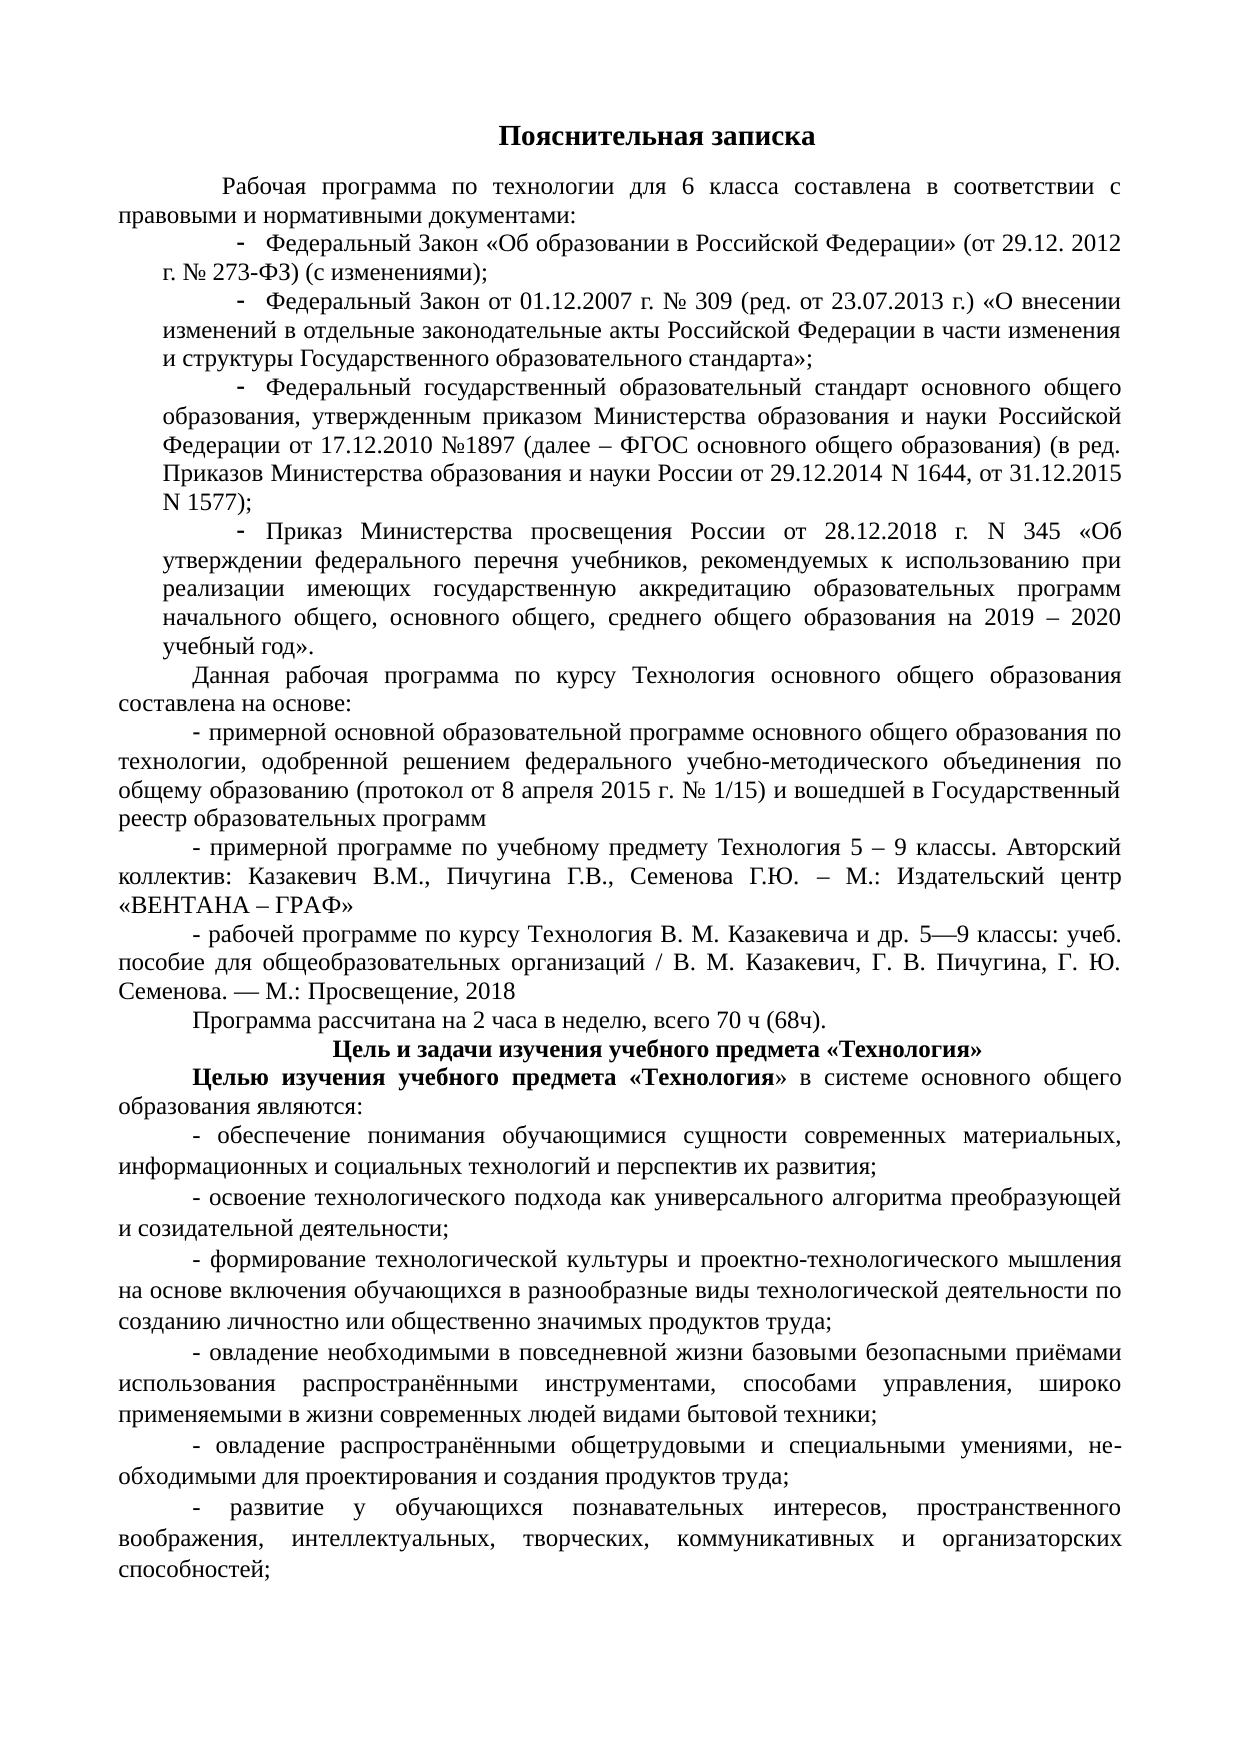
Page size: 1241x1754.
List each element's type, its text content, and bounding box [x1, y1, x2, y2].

text Рабочая программа по технологии для 6 класса составлена в соответствии с правовыми и нормативными документами: [118, 171, 1122, 228]
text - развитие у обучающихся познавательных интересов, пространственного воображения, интеллектуальных, творческих, коммуникативных и организаторских способностей; [118, 1492, 1122, 1583]
list Федеральный Закон «Об образовании в Российской Федерации» (от 29.12. 2012 г. № 273-ФЗ) (с изменениями); [162, 228, 1122, 286]
text Данная рабочая программа по курсу Технология основного общего образования составлена на основе: [118, 660, 1122, 717]
list Приказ Министерства просвещения России от 28.12.2018 г. N 345 «Об утверждении федерального перечня учебников, рекомендуемых к использованию при реализации имеющих государственную аккредитацию образовательных программ начального общего, основного общего, среднего общего образования на 2019 – 2020 учебный год». [162, 516, 1122, 660]
text Программа рассчитана на 2 часа в неделю, всего 70 ч (68ч). [118, 1005, 1122, 1034]
text - примерной основной образовательной программе основного общего образования по технологии, одобренной решением федерального учебно-методического объединения по общему образованию (протокол от 8 апреля 2015 г. № 1/15) и вошедшей в Государственный реестр образовательных программ [118, 717, 1122, 832]
list Федеральный государственный образовательный стандарт основного общего образования, утвержденным приказом Министерства образования и науки Российской Федерации от 17.12.2010 №1897 (далее – ФГОС основного общего образования) (в ред. Приказов Министерства образования и науки России от 29.12.2014 N 1644, от 31.12.2015 N 1577); [162, 372, 1122, 516]
text - овладение распространёнными общетрудовыми и специальными умениями, необходимыми для проектирования и создания продуктов труда; [118, 1430, 1122, 1490]
text - овладение необходимыми в повседневной жизни базовыми безопасными приёмами использования распространёнными инструментами, способами управления, широко применяемыми в жизни современных людей видами бытовой техники; [118, 1337, 1122, 1428]
list Цель и задачи изучения учебного предмета «Технология» [193, 1034, 1122, 1062]
text - примерной программе по учебному предмету Технология 5 – 9 классы. Авторский коллектив: Казакевич В.М., Пичугина Г.В., Семенова Г.Ю. – М.: Издательский центр «ВЕНТАНА – ГРАФ» [118, 832, 1122, 919]
text - рабочей программе по курсу Технология В. М. Казакевича и др. 5—9 классы: учеб. пособие для общеобразовательных организаций / В. М. Казакевич, Г. В. Пичугина, Г. Ю. Семенова. — М.: Просвещение, 2018 [118, 919, 1122, 1005]
text Целью изучения учебного предмета «Технология» в системе основного общего образования являются: [118, 1062, 1122, 1120]
list Федеральный Закон от 01.12.2007 г. № 309 (ред. от 23.07.2013 г.) «О внесении изменений в отдельные законодательные акты Российской Федерации в части изменения и структуры Государственного образовательного стандарта»; [162, 286, 1122, 372]
text - освоение технологического подхода как универсального алгоритма преобразующей и созидательной деятельности; [118, 1182, 1122, 1242]
text Пояснительная записка [118, 118, 1122, 152]
text - формирование технологической культуры и проектно-технологического мышления на основе включения обучающихся в разнообразные виды технологической деятельности по созданию личностно или общественно значимых продуктов труда; [118, 1244, 1122, 1335]
text - обеспечение понимания обучающимися сущности современных материальных, информационных и социальных технологий и перспектив их развития; [118, 1120, 1122, 1180]
